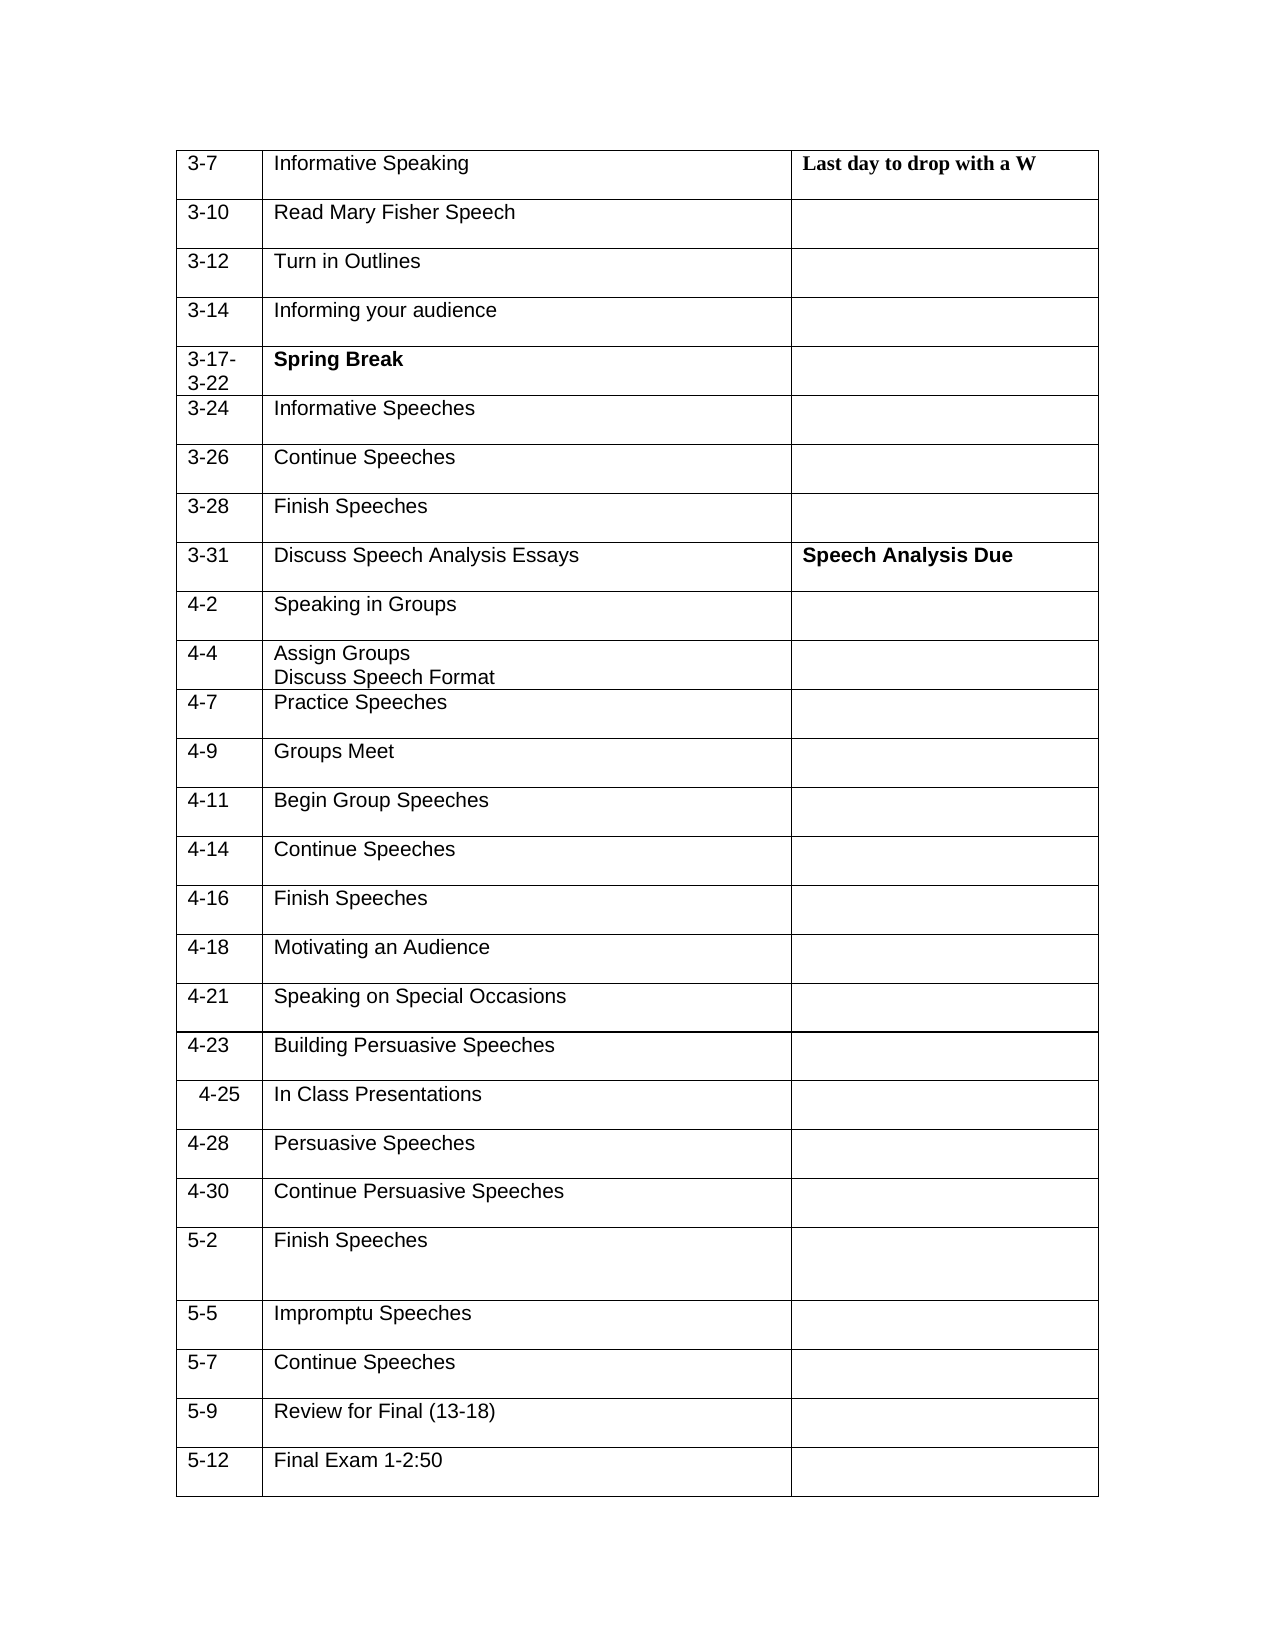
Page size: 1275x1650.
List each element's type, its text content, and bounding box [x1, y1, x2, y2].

table_cell Speaking on Special Occasions [263, 984, 791, 1031]
table_cell [792, 837, 1098, 884]
table_cell 3-7 [177, 151, 262, 199]
table_cell 4-21 [177, 984, 262, 1031]
table_cell 4-23 [177, 1033, 262, 1080]
table_cell Review for Final (13-18) [263, 1399, 791, 1447]
table_cell Informative Speeches [263, 396, 791, 444]
table_cell 3-14 [177, 298, 262, 346]
table_cell 4-9 [177, 739, 262, 787]
table_cell 3-26 [177, 445, 262, 493]
table_cell Practice Speeches [263, 690, 791, 738]
table_cell 4-16 [177, 886, 262, 933]
table_cell [792, 445, 1098, 493]
table_cell [792, 1448, 1098, 1496]
table_cell [792, 1350, 1098, 1398]
table_cell 3-31 [177, 543, 262, 591]
table_cell Speech Analysis Due [792, 543, 1098, 591]
table_cell [792, 347, 1098, 395]
table_cell Begin Group Speeches [263, 788, 791, 836]
table_cell [792, 200, 1098, 248]
table_cell [792, 1081, 1098, 1129]
table_cell [792, 592, 1098, 640]
table_cell [792, 641, 1098, 689]
table_cell Spring Break [263, 347, 791, 395]
table_cell 3-24 [177, 396, 262, 444]
table_cell [792, 1399, 1098, 1447]
table_cell 3-28 [177, 494, 262, 542]
table_cell Informative Speaking [263, 151, 791, 199]
table_cell [792, 249, 1098, 297]
table_cell 4-28 [177, 1130, 262, 1178]
table_cell [792, 788, 1098, 836]
table_cell Final Exam 1-2:50 [263, 1448, 791, 1496]
table_cell 5-12 [177, 1448, 262, 1496]
table_cell Last day to drop with a W [792, 151, 1098, 199]
table_cell 4-4 [177, 641, 262, 689]
table_cell 4-14 [177, 837, 262, 884]
table_cell [792, 1033, 1098, 1080]
table_cell Read Mary Fisher Speech [263, 200, 791, 248]
table_cell Assign Groups Discuss Speech Format [263, 641, 791, 689]
table_cell Speaking in Groups [263, 592, 791, 640]
table_cell Continue Speeches [263, 1350, 791, 1398]
table_cell 4-7 [177, 690, 262, 738]
table_cell [792, 396, 1098, 444]
table_cell [792, 1228, 1098, 1300]
table_cell Discuss Speech Analysis Essays [263, 543, 791, 591]
table_cell [792, 494, 1098, 542]
table_cell 5-7 [177, 1350, 262, 1398]
table_cell Persuasive Speeches [263, 1130, 791, 1178]
table_cell [792, 1130, 1098, 1178]
table_cell Building Persuasive Speeches [263, 1033, 791, 1080]
table_cell 5-2 [177, 1228, 262, 1300]
table_cell [792, 298, 1098, 346]
table_cell 4-30 [177, 1179, 262, 1227]
table_cell Informing your audience [263, 298, 791, 346]
table_cell [792, 1179, 1098, 1227]
table_cell Turn in Outlines [263, 249, 791, 297]
table_cell 3-10 [177, 200, 262, 248]
table_cell Motivating an Audience [263, 935, 791, 982]
table_cell In Class Presentations [263, 1081, 791, 1129]
table_cell Continue Persuasive Speeches [263, 1179, 791, 1227]
table_cell Continue Speeches [263, 445, 791, 493]
table_cell Finish Speeches [263, 886, 791, 933]
table_cell [792, 935, 1098, 982]
table_cell [792, 886, 1098, 933]
table_cell [792, 690, 1098, 738]
table_cell 4-2 [177, 592, 262, 640]
table_cell Continue Speeches [263, 837, 791, 884]
table_cell 5-5 [177, 1301, 262, 1349]
table_cell 4-18 [177, 935, 262, 982]
table_cell 3-17-3-22 [177, 347, 262, 395]
table_cell Finish Speeches [263, 494, 791, 542]
table_cell Finish Speeches [263, 1228, 791, 1300]
table_cell [792, 739, 1098, 787]
table_cell Groups Meet [263, 739, 791, 787]
table_cell Impromptu Speeches [263, 1301, 791, 1349]
table_cell 3-12 [177, 249, 262, 297]
table_cell [792, 1301, 1098, 1349]
table_cell 4-25 [177, 1081, 262, 1129]
table_cell 4-11 [177, 788, 262, 836]
table_cell 5-9 [177, 1399, 262, 1447]
table_cell [792, 984, 1098, 1031]
